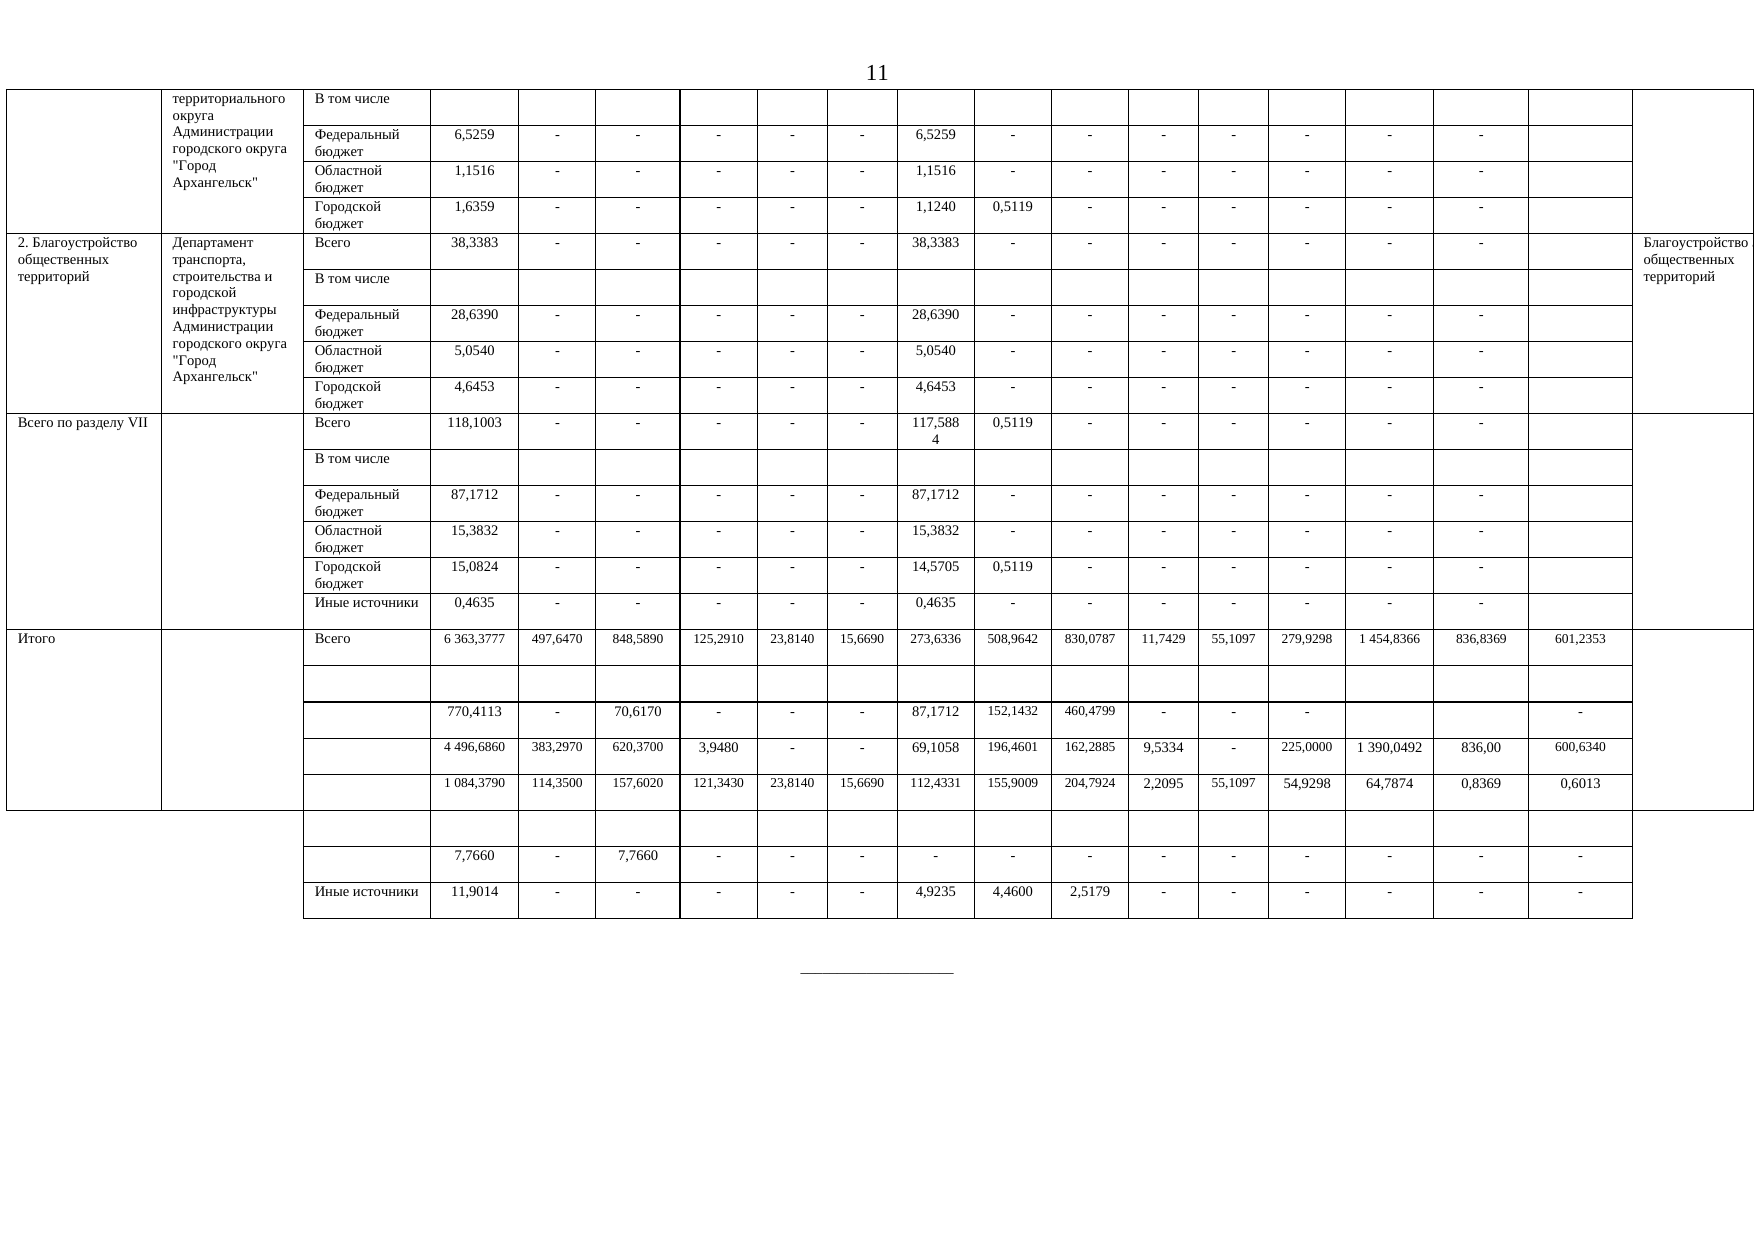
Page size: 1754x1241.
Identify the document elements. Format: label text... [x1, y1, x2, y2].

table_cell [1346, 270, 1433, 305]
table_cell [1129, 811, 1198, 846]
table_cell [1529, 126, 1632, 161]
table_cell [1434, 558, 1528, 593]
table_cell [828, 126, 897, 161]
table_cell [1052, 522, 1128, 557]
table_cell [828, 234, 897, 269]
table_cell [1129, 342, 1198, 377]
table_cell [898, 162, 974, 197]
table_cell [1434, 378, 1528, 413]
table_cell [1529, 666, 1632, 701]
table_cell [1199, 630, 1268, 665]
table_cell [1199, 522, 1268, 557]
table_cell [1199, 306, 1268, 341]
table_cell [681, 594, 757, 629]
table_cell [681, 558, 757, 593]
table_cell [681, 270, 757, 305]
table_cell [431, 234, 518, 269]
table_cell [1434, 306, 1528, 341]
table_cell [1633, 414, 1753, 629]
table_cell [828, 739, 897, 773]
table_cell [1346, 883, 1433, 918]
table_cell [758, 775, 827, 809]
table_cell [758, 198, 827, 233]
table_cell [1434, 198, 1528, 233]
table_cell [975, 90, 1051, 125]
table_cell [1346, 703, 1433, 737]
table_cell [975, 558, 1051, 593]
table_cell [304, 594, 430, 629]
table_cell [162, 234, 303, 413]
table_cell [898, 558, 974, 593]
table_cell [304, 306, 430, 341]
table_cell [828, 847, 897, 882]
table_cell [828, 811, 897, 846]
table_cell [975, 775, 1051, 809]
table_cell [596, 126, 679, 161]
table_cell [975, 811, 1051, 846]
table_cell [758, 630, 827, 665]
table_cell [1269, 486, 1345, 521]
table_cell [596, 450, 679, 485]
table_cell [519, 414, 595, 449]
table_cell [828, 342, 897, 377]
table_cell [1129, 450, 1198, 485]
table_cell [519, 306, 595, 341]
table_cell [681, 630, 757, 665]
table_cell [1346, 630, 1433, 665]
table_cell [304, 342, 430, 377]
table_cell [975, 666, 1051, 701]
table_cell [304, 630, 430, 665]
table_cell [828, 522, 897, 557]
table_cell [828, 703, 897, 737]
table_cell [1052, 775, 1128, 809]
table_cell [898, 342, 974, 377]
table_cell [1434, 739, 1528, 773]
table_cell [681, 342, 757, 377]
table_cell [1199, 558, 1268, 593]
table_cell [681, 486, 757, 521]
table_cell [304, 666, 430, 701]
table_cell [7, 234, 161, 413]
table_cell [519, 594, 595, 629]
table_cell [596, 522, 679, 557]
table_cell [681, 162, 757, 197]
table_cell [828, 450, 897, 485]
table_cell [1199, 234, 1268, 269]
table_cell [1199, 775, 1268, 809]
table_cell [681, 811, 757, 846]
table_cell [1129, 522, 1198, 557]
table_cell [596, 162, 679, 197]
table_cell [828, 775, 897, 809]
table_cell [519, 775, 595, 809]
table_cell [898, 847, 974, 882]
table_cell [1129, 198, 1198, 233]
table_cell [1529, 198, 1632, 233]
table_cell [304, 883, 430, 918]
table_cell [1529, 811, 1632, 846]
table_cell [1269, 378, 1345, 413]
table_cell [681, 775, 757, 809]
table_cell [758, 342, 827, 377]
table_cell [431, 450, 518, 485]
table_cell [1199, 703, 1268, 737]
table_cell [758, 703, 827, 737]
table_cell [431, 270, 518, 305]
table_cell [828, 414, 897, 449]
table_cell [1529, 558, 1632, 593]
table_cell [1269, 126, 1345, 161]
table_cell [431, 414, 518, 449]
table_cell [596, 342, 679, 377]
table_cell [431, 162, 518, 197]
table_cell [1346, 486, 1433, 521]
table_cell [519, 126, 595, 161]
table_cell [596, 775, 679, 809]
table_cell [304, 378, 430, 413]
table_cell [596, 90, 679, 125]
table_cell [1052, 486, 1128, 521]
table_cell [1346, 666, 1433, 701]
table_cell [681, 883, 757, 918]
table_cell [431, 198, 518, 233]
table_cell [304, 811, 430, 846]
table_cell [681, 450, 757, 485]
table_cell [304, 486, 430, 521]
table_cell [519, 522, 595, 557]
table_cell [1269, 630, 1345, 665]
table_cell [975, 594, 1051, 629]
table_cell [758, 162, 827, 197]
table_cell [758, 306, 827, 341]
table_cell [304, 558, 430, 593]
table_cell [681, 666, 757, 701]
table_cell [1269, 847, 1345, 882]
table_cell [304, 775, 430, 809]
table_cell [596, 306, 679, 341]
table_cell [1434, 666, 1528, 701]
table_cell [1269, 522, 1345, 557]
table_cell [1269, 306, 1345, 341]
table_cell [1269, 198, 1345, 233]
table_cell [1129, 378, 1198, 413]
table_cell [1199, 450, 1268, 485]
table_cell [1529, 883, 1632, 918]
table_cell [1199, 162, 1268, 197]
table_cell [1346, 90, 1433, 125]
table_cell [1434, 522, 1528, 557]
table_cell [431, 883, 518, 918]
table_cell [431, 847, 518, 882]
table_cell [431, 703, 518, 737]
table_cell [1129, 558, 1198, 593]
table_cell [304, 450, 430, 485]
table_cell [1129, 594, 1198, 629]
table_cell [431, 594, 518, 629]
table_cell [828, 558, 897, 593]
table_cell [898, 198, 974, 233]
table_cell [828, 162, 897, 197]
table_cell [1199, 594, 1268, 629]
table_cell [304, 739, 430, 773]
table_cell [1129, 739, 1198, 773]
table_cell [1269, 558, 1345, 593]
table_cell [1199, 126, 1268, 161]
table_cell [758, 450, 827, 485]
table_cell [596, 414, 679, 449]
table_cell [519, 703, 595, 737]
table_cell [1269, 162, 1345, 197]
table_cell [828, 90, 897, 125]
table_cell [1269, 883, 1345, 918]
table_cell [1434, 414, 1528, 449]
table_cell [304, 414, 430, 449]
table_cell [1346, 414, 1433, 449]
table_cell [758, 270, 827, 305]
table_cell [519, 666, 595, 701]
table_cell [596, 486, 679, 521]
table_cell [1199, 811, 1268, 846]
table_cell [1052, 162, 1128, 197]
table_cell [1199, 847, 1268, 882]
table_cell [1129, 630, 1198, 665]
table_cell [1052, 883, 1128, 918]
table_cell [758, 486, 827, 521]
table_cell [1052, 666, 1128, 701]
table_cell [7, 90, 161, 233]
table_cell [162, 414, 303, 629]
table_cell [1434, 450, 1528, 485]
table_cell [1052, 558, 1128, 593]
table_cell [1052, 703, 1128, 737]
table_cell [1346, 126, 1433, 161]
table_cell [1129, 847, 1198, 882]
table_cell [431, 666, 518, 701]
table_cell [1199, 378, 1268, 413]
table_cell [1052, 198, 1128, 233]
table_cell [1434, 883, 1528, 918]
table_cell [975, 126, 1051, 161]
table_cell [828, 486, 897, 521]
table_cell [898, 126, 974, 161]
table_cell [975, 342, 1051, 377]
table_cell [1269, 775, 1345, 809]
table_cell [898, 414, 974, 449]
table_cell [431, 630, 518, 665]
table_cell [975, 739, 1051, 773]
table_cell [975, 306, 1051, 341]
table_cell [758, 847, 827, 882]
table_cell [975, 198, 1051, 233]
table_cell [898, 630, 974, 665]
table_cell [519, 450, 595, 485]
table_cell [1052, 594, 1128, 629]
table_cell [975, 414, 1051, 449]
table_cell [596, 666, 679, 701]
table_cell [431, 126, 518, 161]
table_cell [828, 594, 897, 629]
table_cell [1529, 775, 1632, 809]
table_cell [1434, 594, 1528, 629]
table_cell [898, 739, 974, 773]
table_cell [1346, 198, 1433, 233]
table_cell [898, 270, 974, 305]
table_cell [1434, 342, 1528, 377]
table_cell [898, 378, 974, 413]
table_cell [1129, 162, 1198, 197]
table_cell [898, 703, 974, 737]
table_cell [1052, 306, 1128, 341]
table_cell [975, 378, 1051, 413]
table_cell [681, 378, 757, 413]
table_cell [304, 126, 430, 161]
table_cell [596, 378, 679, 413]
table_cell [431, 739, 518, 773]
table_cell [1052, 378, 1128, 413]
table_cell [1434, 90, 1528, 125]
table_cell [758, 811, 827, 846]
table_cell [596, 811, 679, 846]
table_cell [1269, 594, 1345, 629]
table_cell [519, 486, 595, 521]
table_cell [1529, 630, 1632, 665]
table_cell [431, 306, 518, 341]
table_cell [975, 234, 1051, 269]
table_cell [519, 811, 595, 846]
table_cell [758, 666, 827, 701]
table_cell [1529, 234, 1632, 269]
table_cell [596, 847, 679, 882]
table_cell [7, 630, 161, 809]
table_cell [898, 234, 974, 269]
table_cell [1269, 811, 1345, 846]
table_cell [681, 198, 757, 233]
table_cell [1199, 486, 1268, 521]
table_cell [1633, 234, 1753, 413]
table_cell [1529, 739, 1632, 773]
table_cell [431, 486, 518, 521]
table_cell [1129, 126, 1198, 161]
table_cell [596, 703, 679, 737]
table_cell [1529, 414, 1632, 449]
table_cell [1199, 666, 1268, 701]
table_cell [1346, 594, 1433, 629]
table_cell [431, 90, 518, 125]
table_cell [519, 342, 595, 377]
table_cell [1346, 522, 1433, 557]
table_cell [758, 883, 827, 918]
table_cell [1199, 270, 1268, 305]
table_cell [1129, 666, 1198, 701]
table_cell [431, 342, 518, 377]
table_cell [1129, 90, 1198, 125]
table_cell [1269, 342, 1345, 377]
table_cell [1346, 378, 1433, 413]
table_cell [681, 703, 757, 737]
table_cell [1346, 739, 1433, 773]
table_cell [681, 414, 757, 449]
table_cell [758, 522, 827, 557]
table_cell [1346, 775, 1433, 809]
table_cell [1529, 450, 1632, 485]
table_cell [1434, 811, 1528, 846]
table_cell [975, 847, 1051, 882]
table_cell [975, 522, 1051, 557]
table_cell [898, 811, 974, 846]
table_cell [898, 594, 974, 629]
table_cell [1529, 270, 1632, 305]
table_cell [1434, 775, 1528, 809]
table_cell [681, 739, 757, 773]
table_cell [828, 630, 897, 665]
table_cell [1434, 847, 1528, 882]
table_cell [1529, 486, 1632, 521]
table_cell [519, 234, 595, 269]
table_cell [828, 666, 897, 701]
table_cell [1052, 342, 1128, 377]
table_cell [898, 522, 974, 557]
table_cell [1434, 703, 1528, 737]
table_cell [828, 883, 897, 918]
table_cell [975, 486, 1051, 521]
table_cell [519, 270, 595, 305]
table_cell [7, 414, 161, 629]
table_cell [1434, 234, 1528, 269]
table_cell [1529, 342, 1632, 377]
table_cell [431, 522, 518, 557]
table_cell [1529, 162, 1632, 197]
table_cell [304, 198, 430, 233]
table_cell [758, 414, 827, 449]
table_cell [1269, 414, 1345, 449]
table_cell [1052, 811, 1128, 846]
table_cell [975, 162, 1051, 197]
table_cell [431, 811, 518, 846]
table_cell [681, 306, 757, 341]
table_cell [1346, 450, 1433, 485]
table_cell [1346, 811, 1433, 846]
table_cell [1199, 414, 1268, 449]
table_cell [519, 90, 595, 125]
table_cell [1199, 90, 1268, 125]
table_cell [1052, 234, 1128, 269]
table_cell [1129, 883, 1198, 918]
text _____________________ [29, 959, 1724, 976]
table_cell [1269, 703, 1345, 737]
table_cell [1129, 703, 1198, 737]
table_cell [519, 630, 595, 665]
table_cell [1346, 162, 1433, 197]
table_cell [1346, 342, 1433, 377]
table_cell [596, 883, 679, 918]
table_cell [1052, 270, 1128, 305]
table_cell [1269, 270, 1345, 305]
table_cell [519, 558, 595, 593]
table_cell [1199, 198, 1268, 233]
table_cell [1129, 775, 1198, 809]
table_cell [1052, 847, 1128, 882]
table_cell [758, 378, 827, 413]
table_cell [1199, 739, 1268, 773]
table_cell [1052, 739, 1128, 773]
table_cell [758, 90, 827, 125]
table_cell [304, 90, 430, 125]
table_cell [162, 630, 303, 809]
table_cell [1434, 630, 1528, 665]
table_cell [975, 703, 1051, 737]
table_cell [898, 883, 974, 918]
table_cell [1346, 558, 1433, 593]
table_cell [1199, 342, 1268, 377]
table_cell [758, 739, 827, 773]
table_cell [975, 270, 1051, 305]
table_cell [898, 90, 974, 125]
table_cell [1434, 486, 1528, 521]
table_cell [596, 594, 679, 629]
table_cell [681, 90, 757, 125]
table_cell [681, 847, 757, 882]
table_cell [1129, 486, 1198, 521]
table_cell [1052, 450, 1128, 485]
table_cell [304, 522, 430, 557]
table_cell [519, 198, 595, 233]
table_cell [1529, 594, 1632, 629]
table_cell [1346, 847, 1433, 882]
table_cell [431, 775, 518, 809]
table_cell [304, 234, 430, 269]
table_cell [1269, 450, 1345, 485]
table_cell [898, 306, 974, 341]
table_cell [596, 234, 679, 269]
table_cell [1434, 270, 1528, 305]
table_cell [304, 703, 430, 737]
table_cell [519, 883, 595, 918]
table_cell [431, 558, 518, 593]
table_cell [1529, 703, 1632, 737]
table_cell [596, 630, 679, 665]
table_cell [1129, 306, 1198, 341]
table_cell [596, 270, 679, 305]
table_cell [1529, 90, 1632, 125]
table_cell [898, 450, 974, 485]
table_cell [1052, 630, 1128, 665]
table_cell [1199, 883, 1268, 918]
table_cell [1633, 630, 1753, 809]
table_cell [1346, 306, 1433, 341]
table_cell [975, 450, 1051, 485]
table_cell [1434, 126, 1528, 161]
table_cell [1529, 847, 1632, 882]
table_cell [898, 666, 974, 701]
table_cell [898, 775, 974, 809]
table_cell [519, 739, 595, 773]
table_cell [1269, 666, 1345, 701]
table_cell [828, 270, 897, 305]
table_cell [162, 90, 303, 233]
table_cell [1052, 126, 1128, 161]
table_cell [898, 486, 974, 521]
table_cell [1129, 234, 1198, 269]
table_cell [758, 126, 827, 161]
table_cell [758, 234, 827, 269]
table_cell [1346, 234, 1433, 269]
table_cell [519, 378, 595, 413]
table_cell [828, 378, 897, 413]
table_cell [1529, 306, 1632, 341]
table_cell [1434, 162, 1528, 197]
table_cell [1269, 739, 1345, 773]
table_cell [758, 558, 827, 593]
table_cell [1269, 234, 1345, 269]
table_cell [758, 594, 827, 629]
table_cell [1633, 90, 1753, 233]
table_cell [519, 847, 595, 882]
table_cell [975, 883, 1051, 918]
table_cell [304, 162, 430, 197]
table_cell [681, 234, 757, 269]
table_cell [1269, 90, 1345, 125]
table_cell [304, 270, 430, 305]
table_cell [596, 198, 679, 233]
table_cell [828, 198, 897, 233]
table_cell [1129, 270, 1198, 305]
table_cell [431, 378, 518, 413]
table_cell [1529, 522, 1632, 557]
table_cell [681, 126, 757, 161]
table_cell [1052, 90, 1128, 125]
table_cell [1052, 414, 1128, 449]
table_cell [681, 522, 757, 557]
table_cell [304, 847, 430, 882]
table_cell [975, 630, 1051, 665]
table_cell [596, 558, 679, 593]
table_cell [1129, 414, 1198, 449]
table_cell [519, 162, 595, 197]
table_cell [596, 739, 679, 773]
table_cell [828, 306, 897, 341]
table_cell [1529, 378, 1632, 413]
